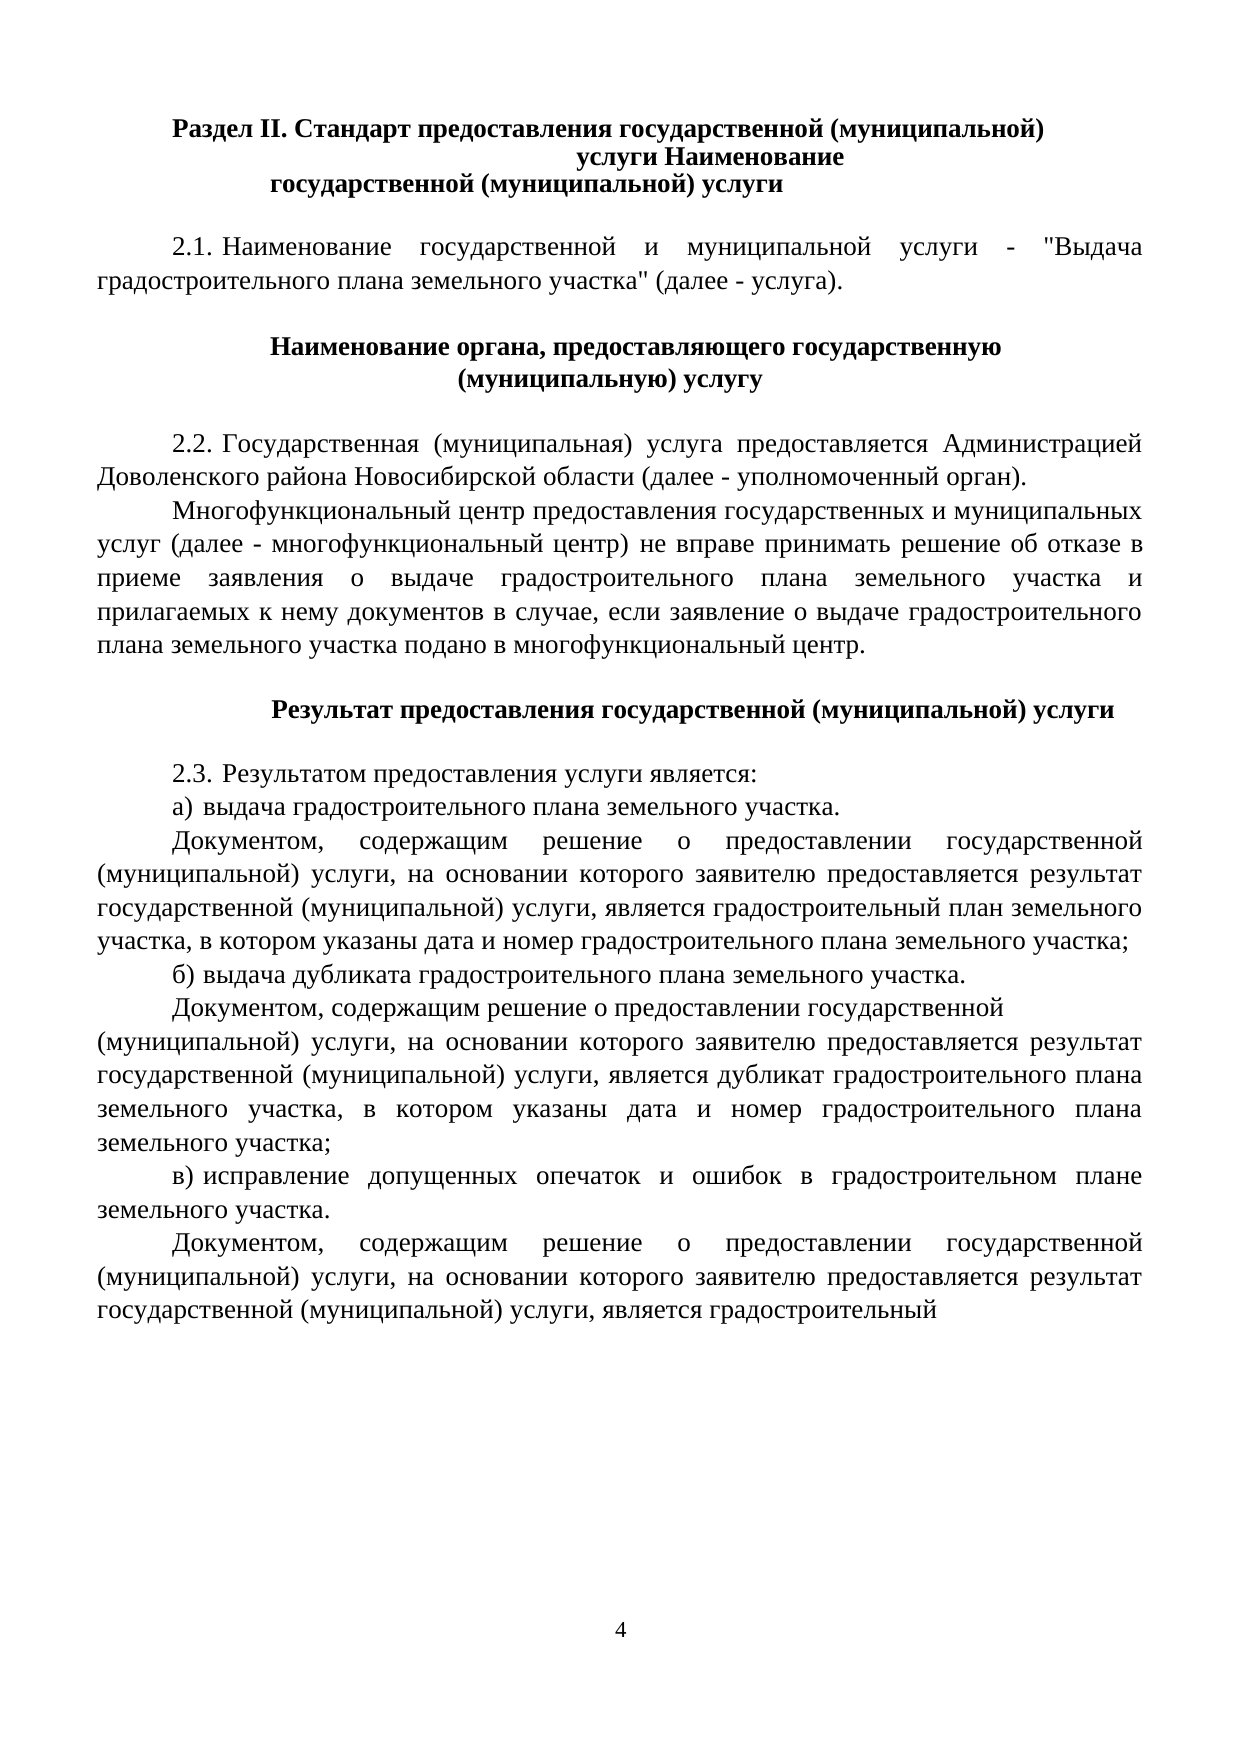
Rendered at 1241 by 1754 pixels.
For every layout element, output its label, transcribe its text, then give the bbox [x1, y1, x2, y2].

text (муниципальной) услуги, на основании которого заявителю предоставляется результат государственной (муниципальной) услуги, является дубликат градостроительного плана земельного участка, в котором указаны дата и номер градостроительного плана земельного участка; [97, 1023, 1144, 1158]
text Многофункциональный центр предоставления государственных и муниципальных услуг (далее - многофункциональный центр) не вправе принимать решение об отказе в приеме заявления о выдаче градостроительного плана земельного участка и прилагаемых к нему документов в случае, если заявление о выдаче градостроительного плана земельного участка подано в многофункциональный центр. [97, 492, 1144, 660]
list Государственная (муниципальная) услуга предоставляется Администрацией Доволенского района Новосибирской области (далее - уполномоченный орган). [97, 425, 1144, 492]
list Результатом предоставления услуги является: [97, 755, 1146, 789]
text Документом, содержащим решение о предоставлении государственной (муниципальной) услуги, на основании которого заявителю предоставляется результат государственной (муниципальной) услуги, является градостроительный [97, 1225, 1144, 1325]
text б) выдача дубликата градостроительного плана земельного участка. [97, 956, 1146, 990]
text услуги Наименование государственной (муниципальной) услуги [270, 143, 1052, 197]
text Результат предоставления государственной (муниципальной) услуги [97, 697, 1115, 724]
text в) исправление допущенных опечаток и ошибок в градостроительном плане земельного участка. [97, 1158, 1144, 1225]
text а) выдача градостроительного плана земельного участка. [97, 789, 1146, 822]
text Документом, содержащим решение о предоставлении государственной [97, 990, 1146, 1023]
list Наименование государственной и муниципальной услуги - "Выдача градостроительного плана земельного участка" (далее - услуга). [97, 228, 1144, 296]
text Наименование органа, предоставляющего государственную (муниципальную) услугу [270, 328, 1052, 394]
text Раздел II. Стандарт предоставления государственной (муниципальной) [97, 116, 1146, 143]
text Документом, содержащим решение о предоставлении государственной (муниципальной) услуги, на основании которого заявителю предоставляется результат государственной (муниципальной) услуги, является градостроительный план земельного участка, в котором указаны дата и номер градостроительного плана земельного участка; [97, 822, 1144, 956]
